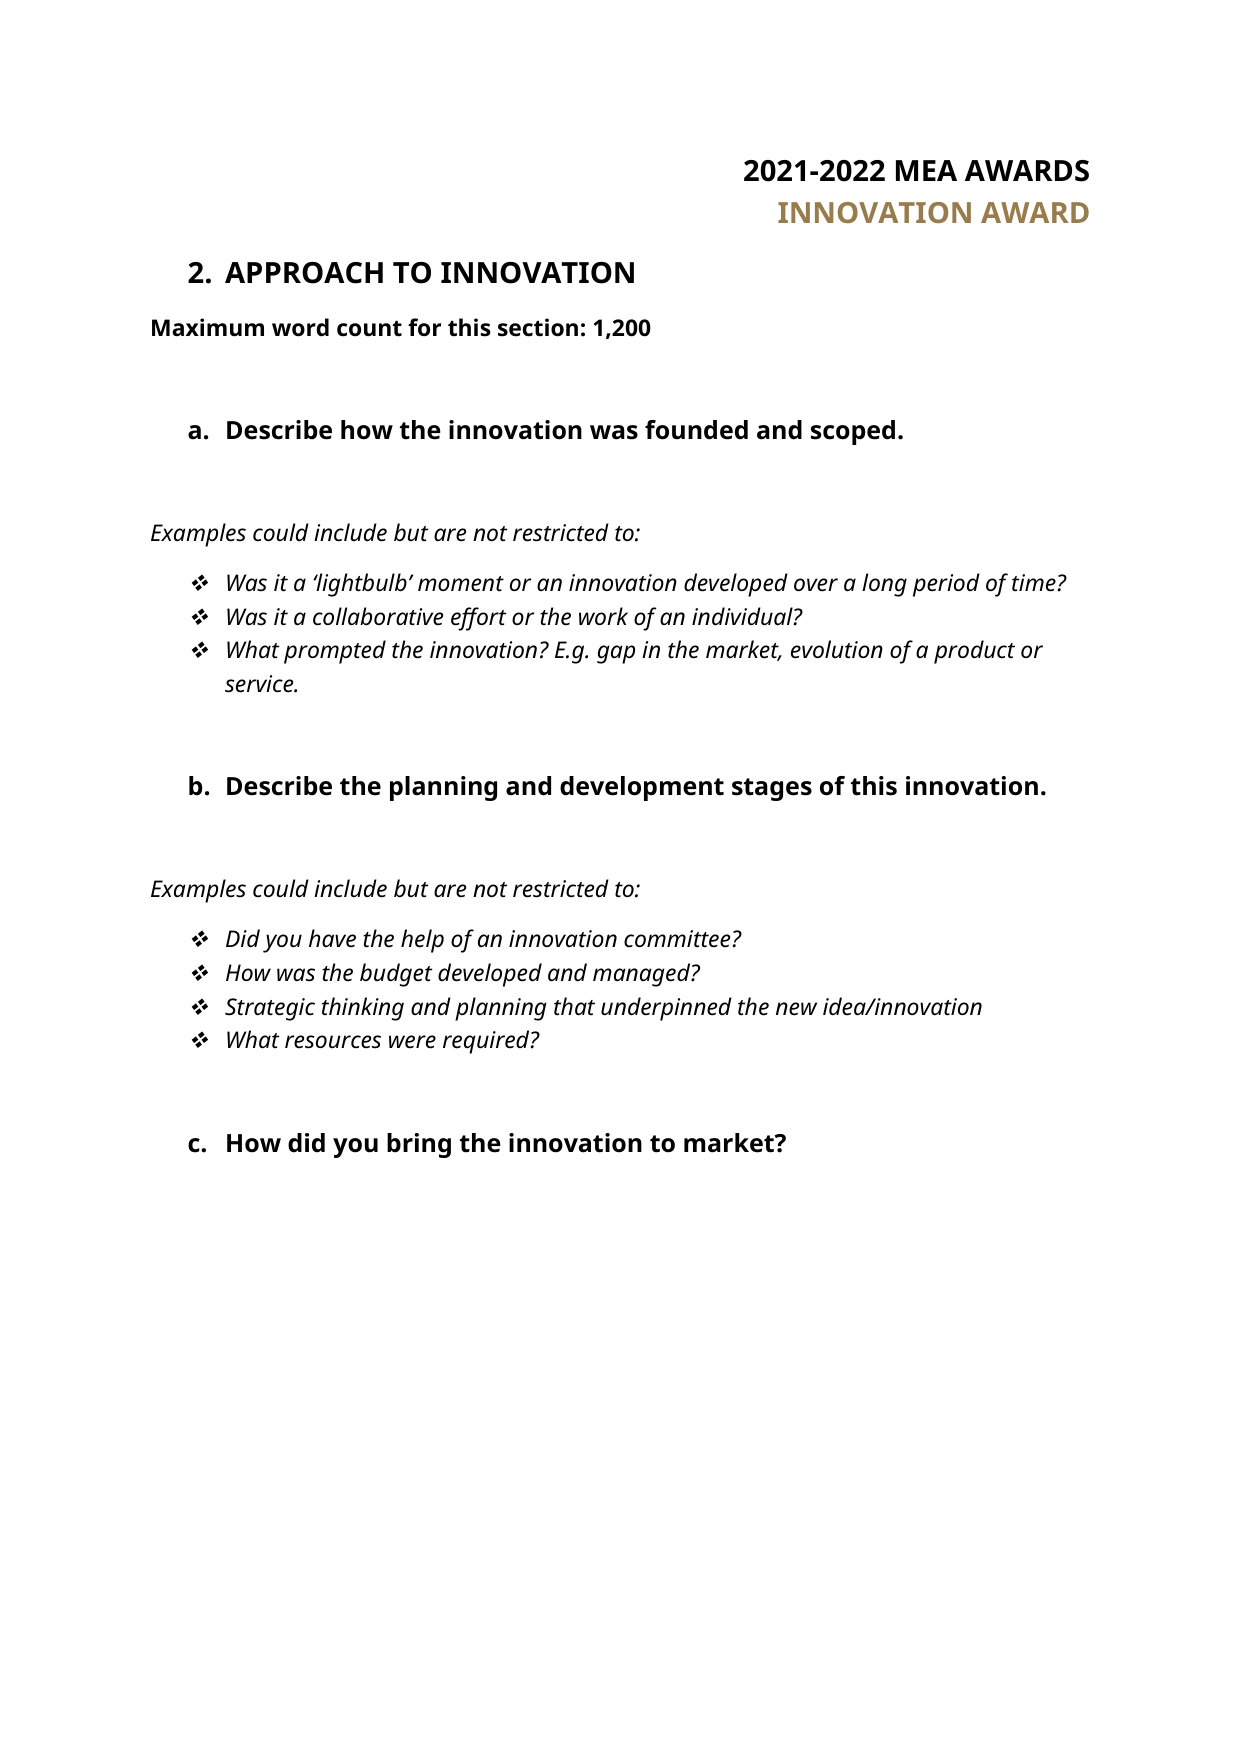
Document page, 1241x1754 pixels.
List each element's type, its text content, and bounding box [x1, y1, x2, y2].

text Examples could include but are not restricted to: [150, 516, 1090, 548]
list Describe the planning and development stages of this innovation. [187, 769, 1090, 803]
text Examples could include but are not restricted to: [150, 873, 1090, 904]
list Did you have the help of an innovation committee? [187, 923, 1090, 954]
list APPROACH TO INNOVATION [187, 252, 1090, 292]
text Maximum word count for this section: 1,200 [150, 312, 1090, 343]
list Strategic thinking and planning that underpinned the new idea/innovation [187, 991, 1090, 1022]
list Describe how the innovation was founded and scoped. [187, 413, 1090, 447]
text 2021-2022 MEA AWARDS INNOVATION AWARD [150, 150, 1090, 232]
list What prompted the innovation? E.g. gap in the market, evolution of a product or service. [187, 634, 1090, 699]
list How was the budget developed and managed? [187, 957, 1090, 988]
list Was it a collaborative effort or the work of an individual? [187, 601, 1090, 632]
list Was it a ‘lightbulb’ moment or an innovation developed over a long period of time? [187, 567, 1090, 598]
list What resources were required? [187, 1024, 1090, 1056]
list How did you bring the innovation to market? [187, 1125, 1090, 1159]
